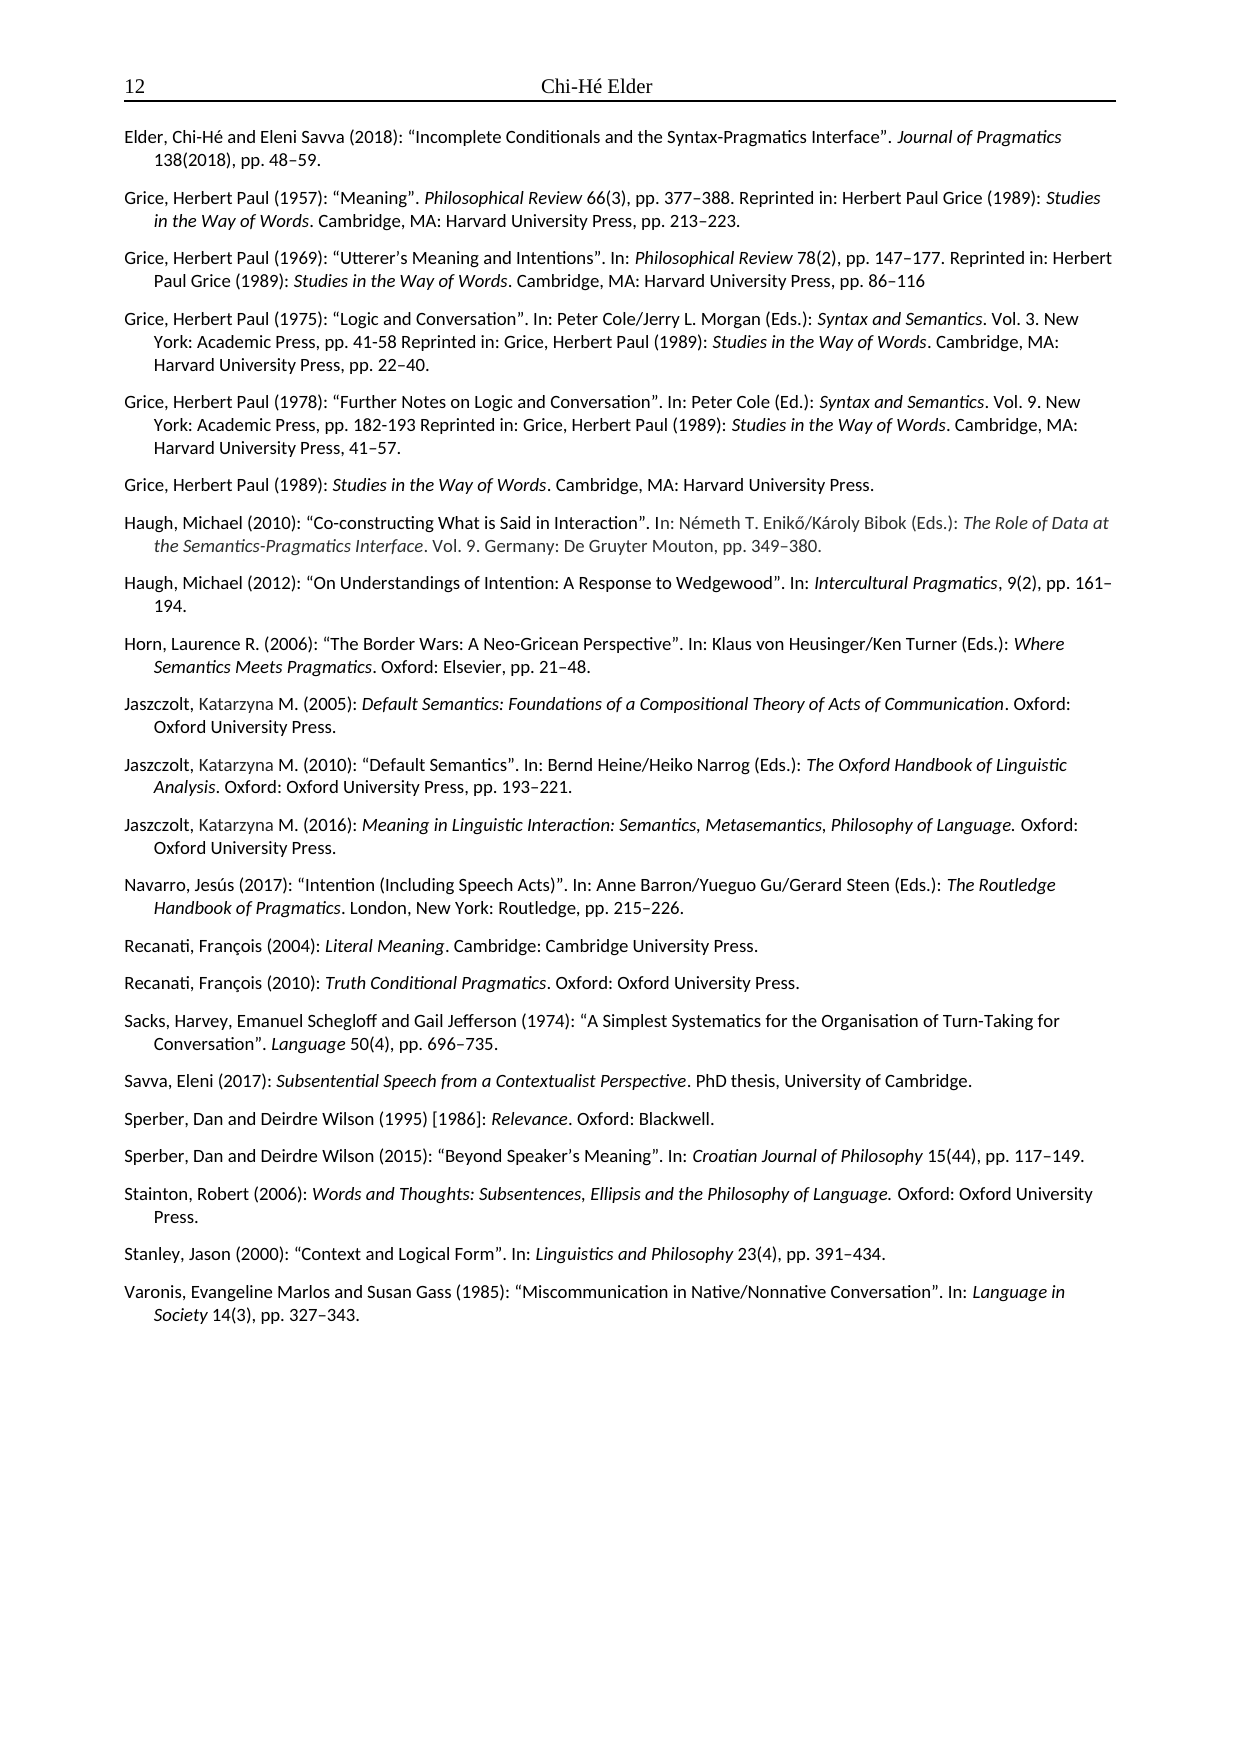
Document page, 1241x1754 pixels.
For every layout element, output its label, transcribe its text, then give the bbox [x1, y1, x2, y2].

text Grice, Herbert Paul (1957): “Meaning”. Philosophical Review 66(3), pp. 377–388. Reprinted in: Herbert Paul Grice (1989): Studies in the Way of Words. Cambridge, MA: Harvard University Press, pp. 213–223. [124, 186, 1116, 232]
text Stainton, Robert (2006): Words and Thoughts: Subsentences, Ellipsis and the Philosophy of Language. Oxford: Oxford University Press. [124, 1182, 1116, 1228]
text Grice, Herbert Paul (1978): “Further Notes on Logic and Conversation”. In: Peter Cole (Ed.): Syntax and Semantics. Vol. 9. New York: Academic Press, pp. 182-193 Reprinted in: Grice, Herbert Paul (1989): Studies in the Way of Words. Cambridge, MA: Harvard University Press, 41–57. [124, 390, 1116, 459]
text Sperber, Dan and Deirdre Wilson (1995) [1986]: Relevance. Oxford: Blackwell. [124, 1107, 1116, 1130]
text Grice, Herbert Paul (1969): “Utterer’s Meaning and Intentions”. In: Philosophical Review 78(2), pp. 147–177. Reprinted in: Herbert Paul Grice (1989): Studies in the Way of Words. Cambridge, MA: Harvard University Press, pp. 86–116 [124, 246, 1116, 292]
text Haugh, Michael (2010): “Co-constructing What is Said in Interaction”. In: Németh T. Enikő/Károly Bibok (Eds.): The Role of Data at the Semantics-Pragmatics Interface. Vol. 9. Germany: De Gruyter Mouton, pp. 349–380. [124, 511, 1116, 557]
text Grice, Herbert Paul (1989): Studies in the Way of Words. Cambridge, MA: Harvard University Press. [124, 473, 1116, 496]
text Elder, Chi-Hé and Eleni Savva (2018): “Incomplete Conditionals and the Syntax-Pragmatics Interface”. Journal of Pragmatics 138(2018), pp. 48–59. [124, 126, 1116, 171]
text Recanati, François (2010): Truth Conditional Pragmatics. Oxford: Oxford University Press. [124, 971, 1116, 994]
text Varonis, Evangeline Marlos and Susan Gass (1985): “Miscommunication in Native/Nonnative Conversation”. In: Language in Society 14(3), pp. 327–343. [124, 1280, 1116, 1326]
text Recanati, François (2004): Literal Meaning. Cambridge: Cambridge University Press. [124, 934, 1116, 957]
text Jaszczolt, Katarzyna M. (2016): Meaning in Linguistic Interaction: Semantics, Metasemantics, Philosophy of Language. Oxford: Oxford University Press. [124, 813, 1116, 859]
text Grice, Herbert Paul (1975): “Logic and Conversation”. In: Peter Cole/Jerry L. Morgan (Eds.): Syntax and Semantics. Vol. 3. New York: Academic Press, pp. 41-58 Reprinted in: Grice, Herbert Paul (1989): Studies in the Way of Words. Cambridge, MA: Harvard University Press, pp. 22–40. [124, 307, 1116, 376]
text Sperber, Dan and Deirdre Wilson (2015): “Beyond Speaker’s Meaning”. In: Croatian Journal of Philosophy 15(44), pp. 117–149. [124, 1144, 1116, 1167]
text Jaszczolt, Katarzyna M. (2005): Default Semantics: Foundations of a Compositional Theory of Acts of Communication. Oxford: Oxford University Press. [124, 692, 1116, 738]
text Haugh, Michael (2012): “On Understandings of Intention: A Response to Wedgewood”. In: Intercultural Pragmatics, 9(2), pp. 161–194. [124, 571, 1116, 617]
text Horn, Laurence R. (2006): “The Border Wars: A Neo-Gricean Perspective”. In: Klaus von Heusinger/Ken Turner (Eds.): Where Semantics Meets Pragmatics. Oxford: Elsevier, pp. 21–48. [124, 632, 1116, 678]
text Savva, Eleni (2017): Subsentential Speech from a Contextualist Perspective. PhD thesis, University of Cambridge. [124, 1069, 1116, 1092]
text Jaszczolt, Katarzyna M. (2010): “Default Semantics”. In: Bernd Heine/Heiko Narrog (Eds.): The Oxford Handbook of Linguistic Analysis. Oxford: Oxford University Press, pp. 193–221. [124, 753, 1116, 798]
text Sacks, Harvey, Emanuel Schegloff and Gail Jefferson (1974): “A Simplest Systematics for the Organisation of Turn-Taking for Conversation”. Language 50(4), pp. 696–735. [124, 1009, 1116, 1055]
text Stanley, Jason (2000): “Context and Logical Form”. In: Linguistics and Philosophy 23(4), pp. 391–434. [124, 1242, 1116, 1265]
text Navarro, Jesús (2017): “Intention (Including Speech Acts)”. In: Anne Barron/Yueguo Gu/Gerard Steen (Eds.): The Routledge Handbook of Pragmatics. London, New York: Routledge, pp. 215–226. [124, 873, 1116, 919]
